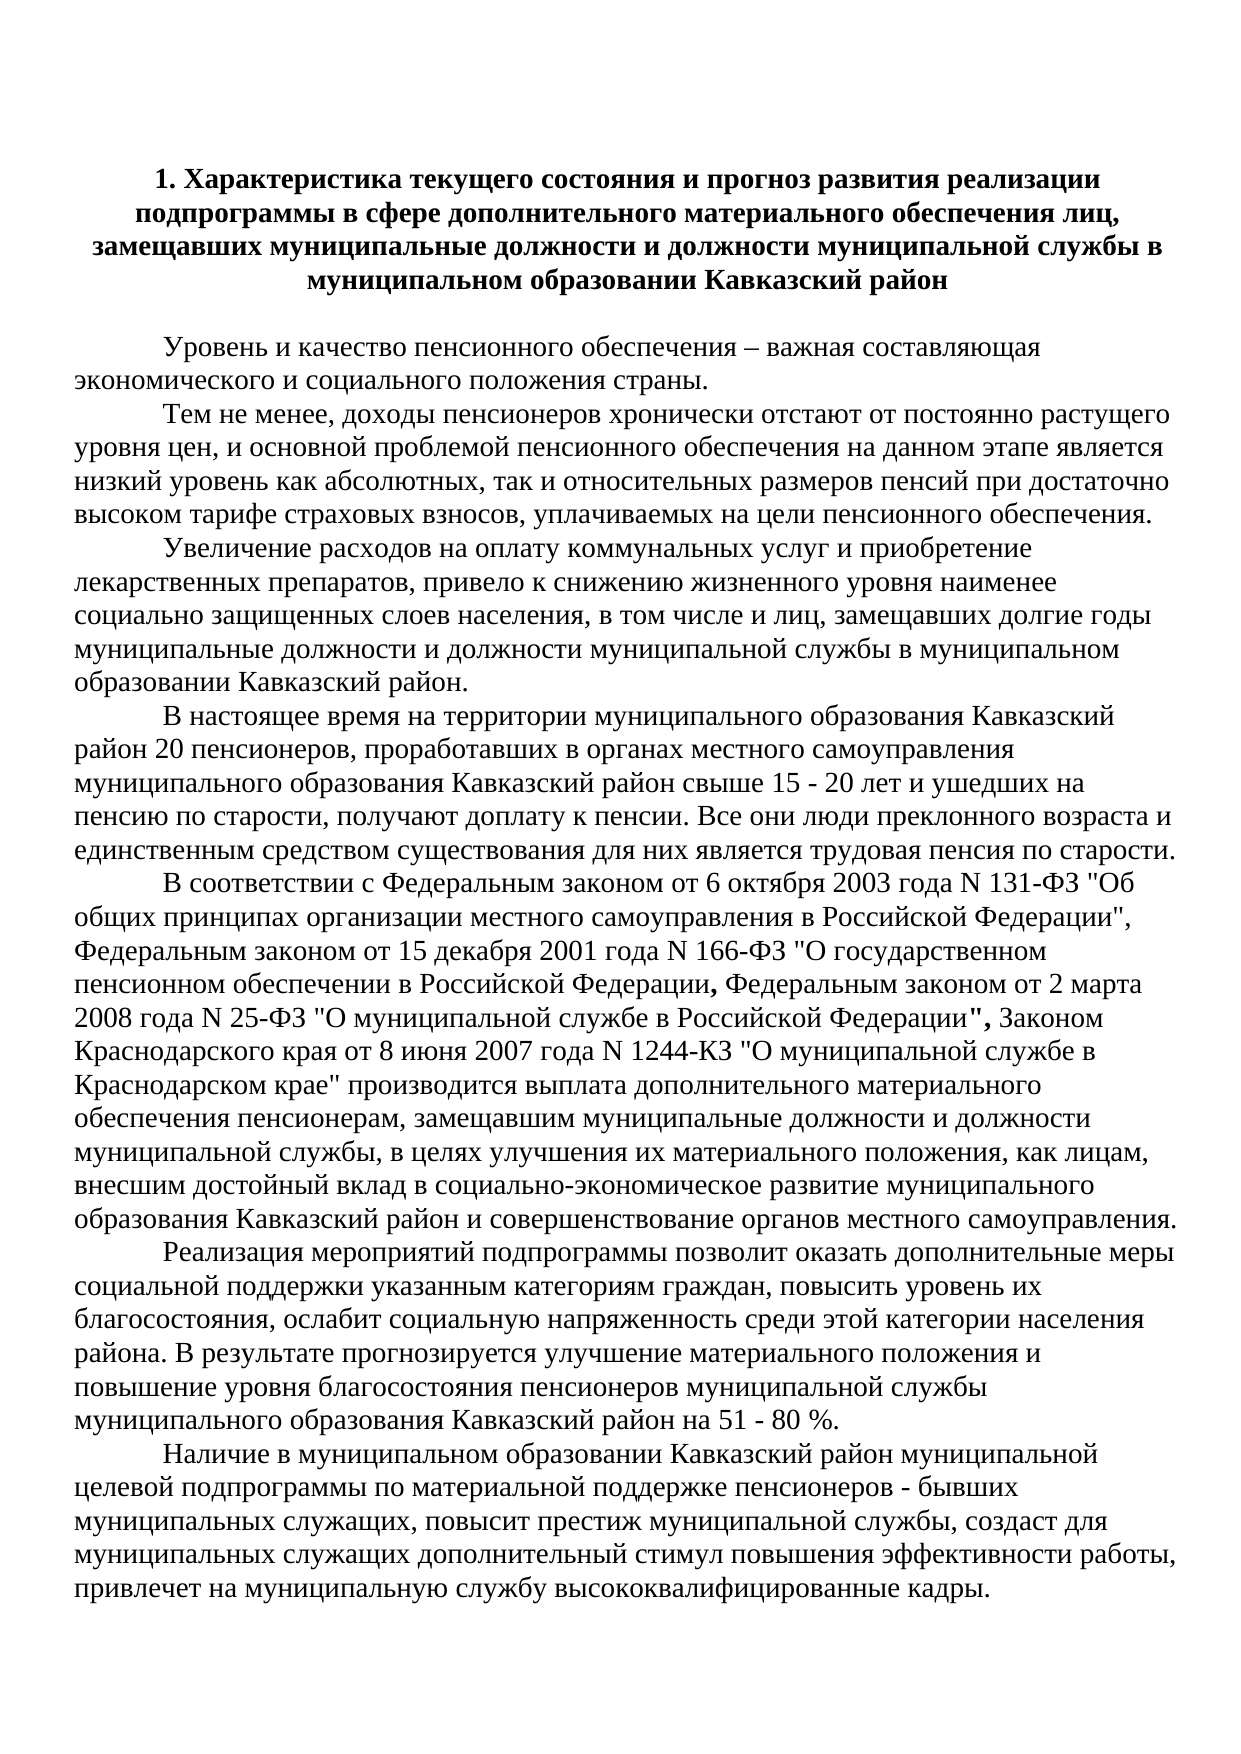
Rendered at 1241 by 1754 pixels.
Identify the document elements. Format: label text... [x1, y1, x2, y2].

text Увеличение расходов на оплату коммунальных услуг и приобретение лекарственных препаратов, привело к снижению жизненного уровня наименее социально защищенных слоев населения, в том числе и лиц, замещавших долгие годы муниципальные должности и должности муниципальной службы в муниципальном образовании Кавказский район. [74, 530, 1181, 698]
text В соответствии с Федеральным законом от 6 октября 2003 года N 131-ФЗ "Об общих принципах организации местного самоуправления в Российской Федерации", Федеральным законом от 15 декабря 2001 года N 166-ФЗ "О государственном пенсионном обеспечении в Российской Федерации, Федеральным законом от 2 марта 2008 года N 25-ФЗ "О муниципальной службе в Российской Федерации", Законом Краснодарского края от 8 июня 2007 года N 1244-КЗ "О муниципальной службе в Краснодарском крае" производится выплата дополнительного материального обеспечения пенсионерам, замещавшим муниципальные должности и должности муниципальной службы, в целях улучшения их материального положения, как лицам, внесшим достойный вклад в социально-экономическое развитие муниципального образования Кавказский район и совершенствование органов местного самоуправления. [74, 866, 1181, 1234]
subtitle 1. Характеристика текущего состояния и прогноз развития реализации подпрограммы в сфере дополнительного материального обеспечения лиц, замещавших муниципальные должности и должности муниципальной службы в муниципальном образовании Кавказский район [74, 161, 1181, 295]
text Реализация мероприятий подпрограммы позволит оказать дополнительные меры социальной поддержки указанным категориям граждан, повысить уровень их благосостояния, ослабит социальную напряженность среди этой категории населения района. В результате прогнозируется улучшение материального положения и повышение уровня благосостояния пенсионеров муниципальной службы муниципального образования Кавказский район на 51 - 80 %. [74, 1234, 1181, 1436]
text Тем не менее, доходы пенсионеров хронически отстают от постоянно растущего уровня цен, и основной проблемой пенсионного обеспечения на данном этапе является низкий уровень как абсолютных, так и относительных размеров пенсий при достаточно высоком тарифе страховых взносов, уплачиваемых на цели пенсионного обеспечения. [74, 396, 1181, 530]
text Уровень и качество пенсионного обеспечения – важная составляющая экономического и социального положения страны. [74, 329, 1181, 396]
text Наличие в муниципальном образовании Кавказский район муниципальной целевой подпрограммы по материальной поддержке пенсионеров - бывших муниципальных служащих, повысит престиж муниципальной службы, создаст для муниципальных служащих дополнительный стимул повышения эффективности работы, привлечет на муниципальную службу высококвалифицированные кадры. [74, 1436, 1181, 1603]
text В настоящее время на территории муниципального образования Кавказский район 20 пенсионеров, проработавших в органах местного самоуправления муниципального образования Кавказский район свыше 15 - 20 лет и ушедших на пенсию по старости, получают доплату к пенсии. Все они люди преклонного возраста и единственным средством существования для них является трудовая пенсия по старости. [74, 698, 1181, 866]
